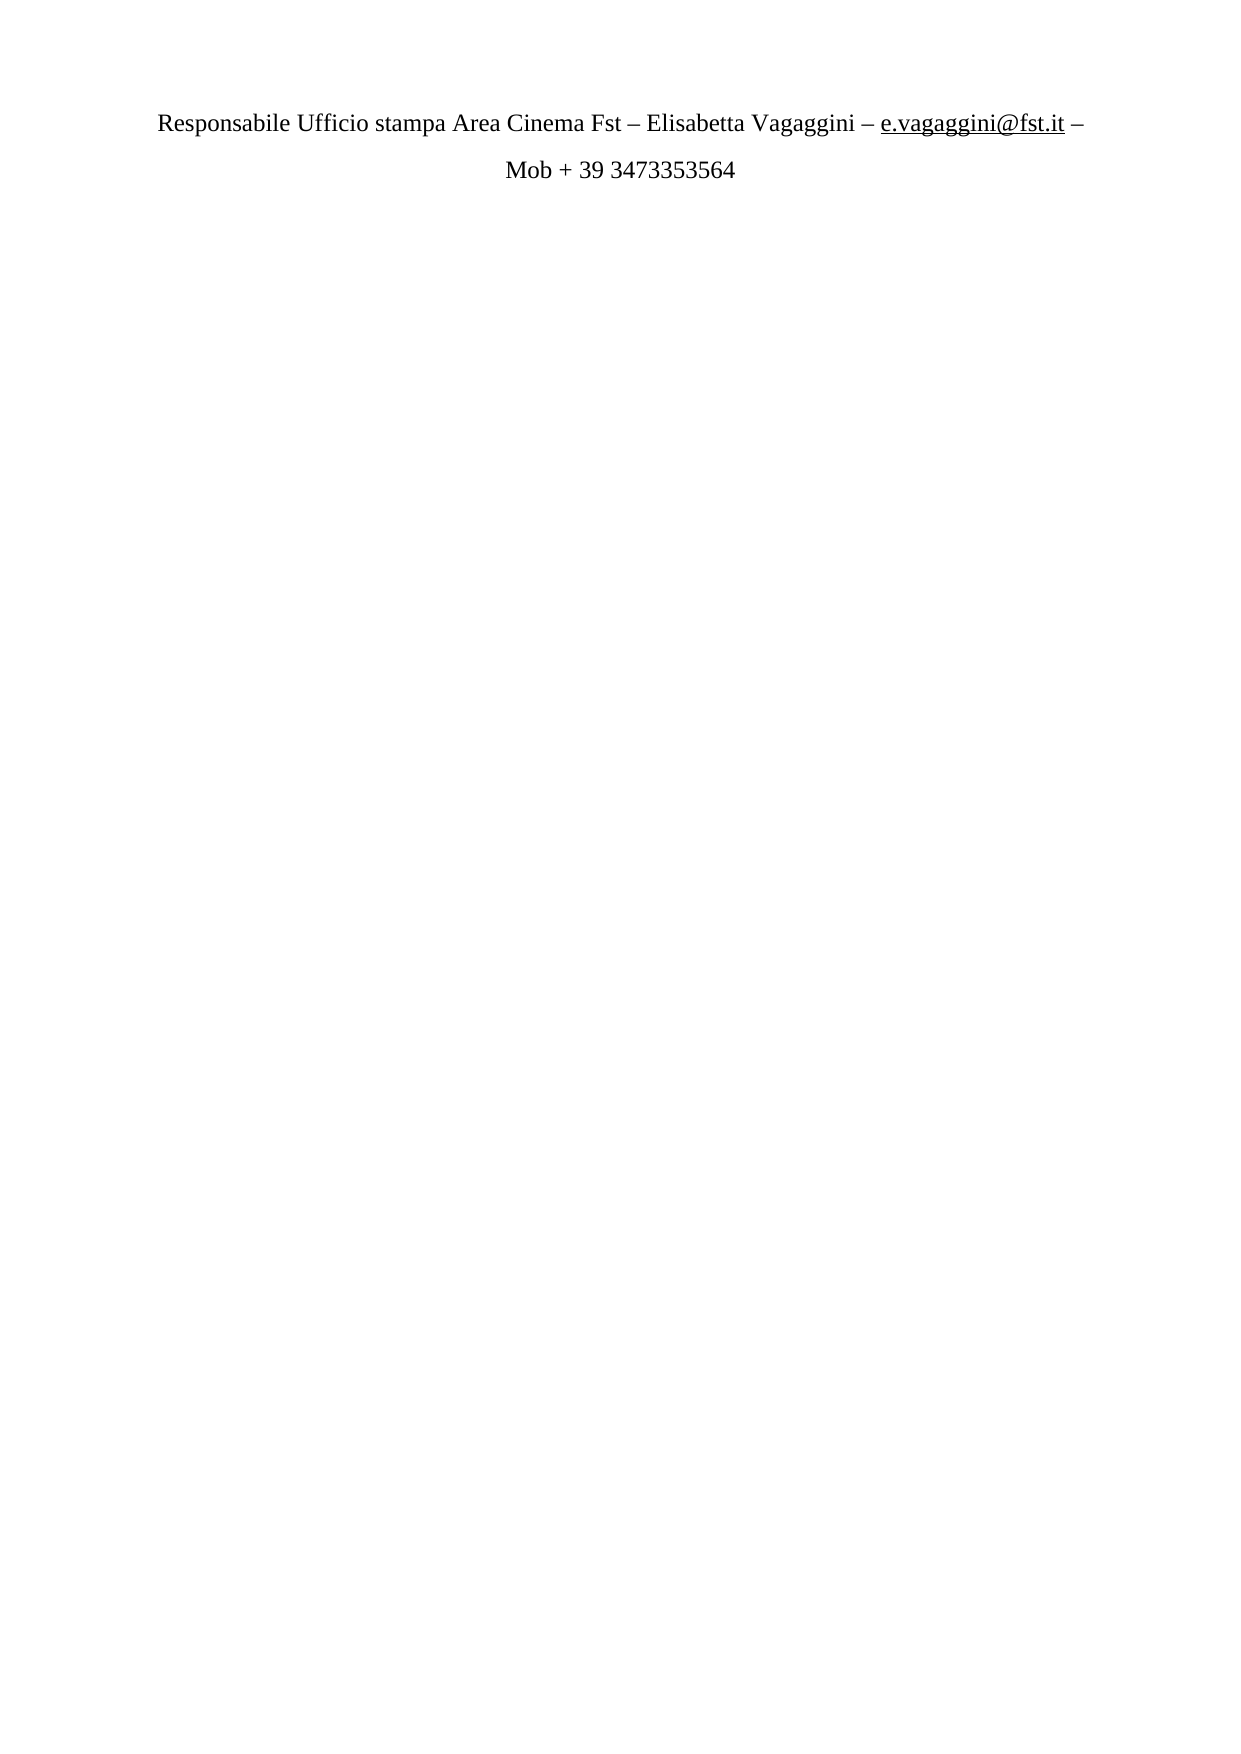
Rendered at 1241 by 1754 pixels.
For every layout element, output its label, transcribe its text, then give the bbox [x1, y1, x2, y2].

text Responsabile Ufficio stampa Area Cinema Fst – Elisabetta Vagaggini – e.vagaggini@fst.it – [118, 108, 1122, 137]
text Mob + 39 3473353564 [118, 156, 1122, 184]
